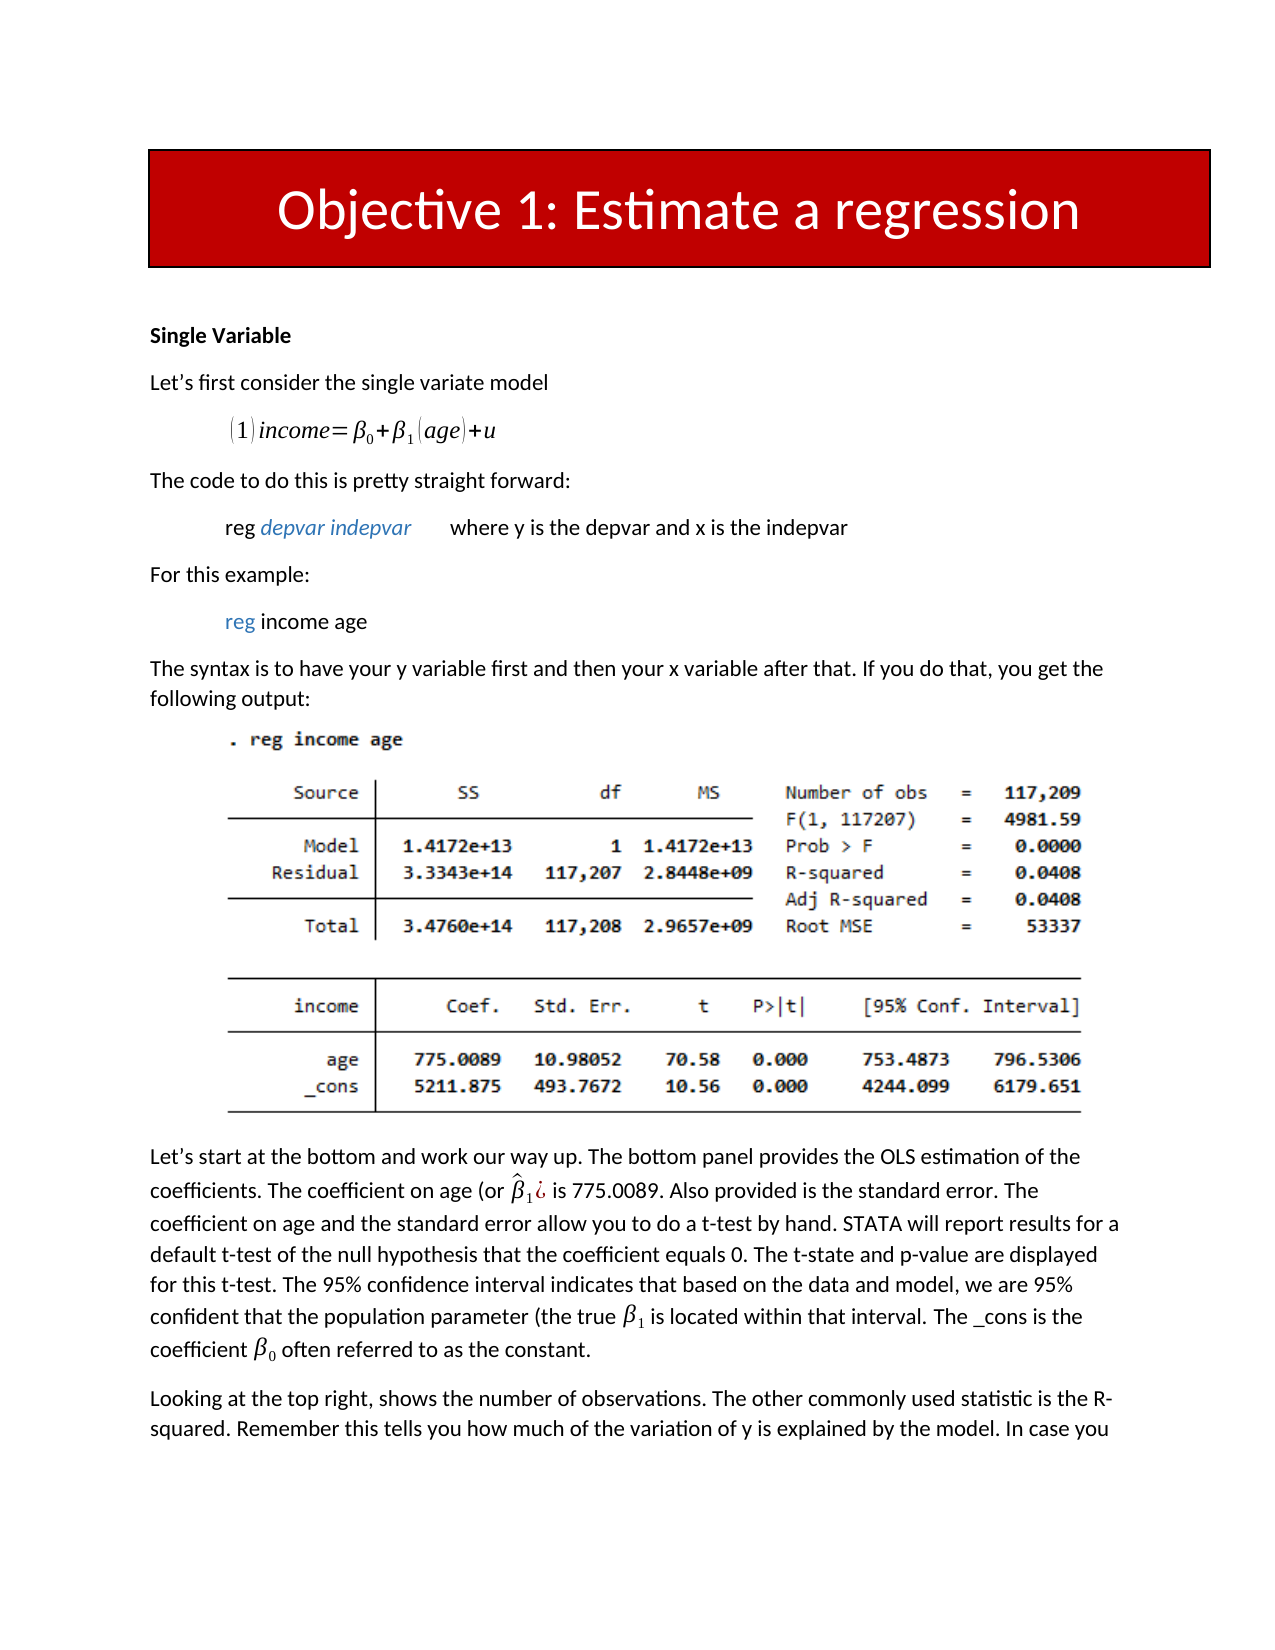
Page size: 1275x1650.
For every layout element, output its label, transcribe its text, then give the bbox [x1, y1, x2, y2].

text reg depvar indepvar where y is the depvar and x is the indepvar [150, 513, 1125, 541]
text The code to do this is pretty straight forward: [150, 466, 1125, 494]
text reg income age [150, 607, 1125, 635]
text For this example: [150, 560, 1125, 588]
text The syntax is to have your y variable first and then your x variable after that. If you do that, you get the following output: [150, 654, 1125, 712]
text Let’s first consider the single variate model [150, 368, 1125, 396]
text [150, 1384, 1125, 1442]
text Let’s start at the bottom and work our way up. The bottom panel provides the OLS estimation of the coefficients. The coefficient on age (or is 775.0089. Also provided is the standard error. The coefficient on age and the standard error allow you to do a t-test by hand. STATA will report results for a default t-test of the null hypothesis that the coefficient equals 0. The t-state and p-value are displayed for this t-test. The 95% confidence interval indicates that based on the data and model, we are 95% confident that the population parameter (the true is located within that interval. The _cons is the coefficient often referred to as the constant. [150, 1142, 1125, 1365]
text Single Variable [150, 321, 1125, 349]
picture [225, 731, 1111, 1124]
